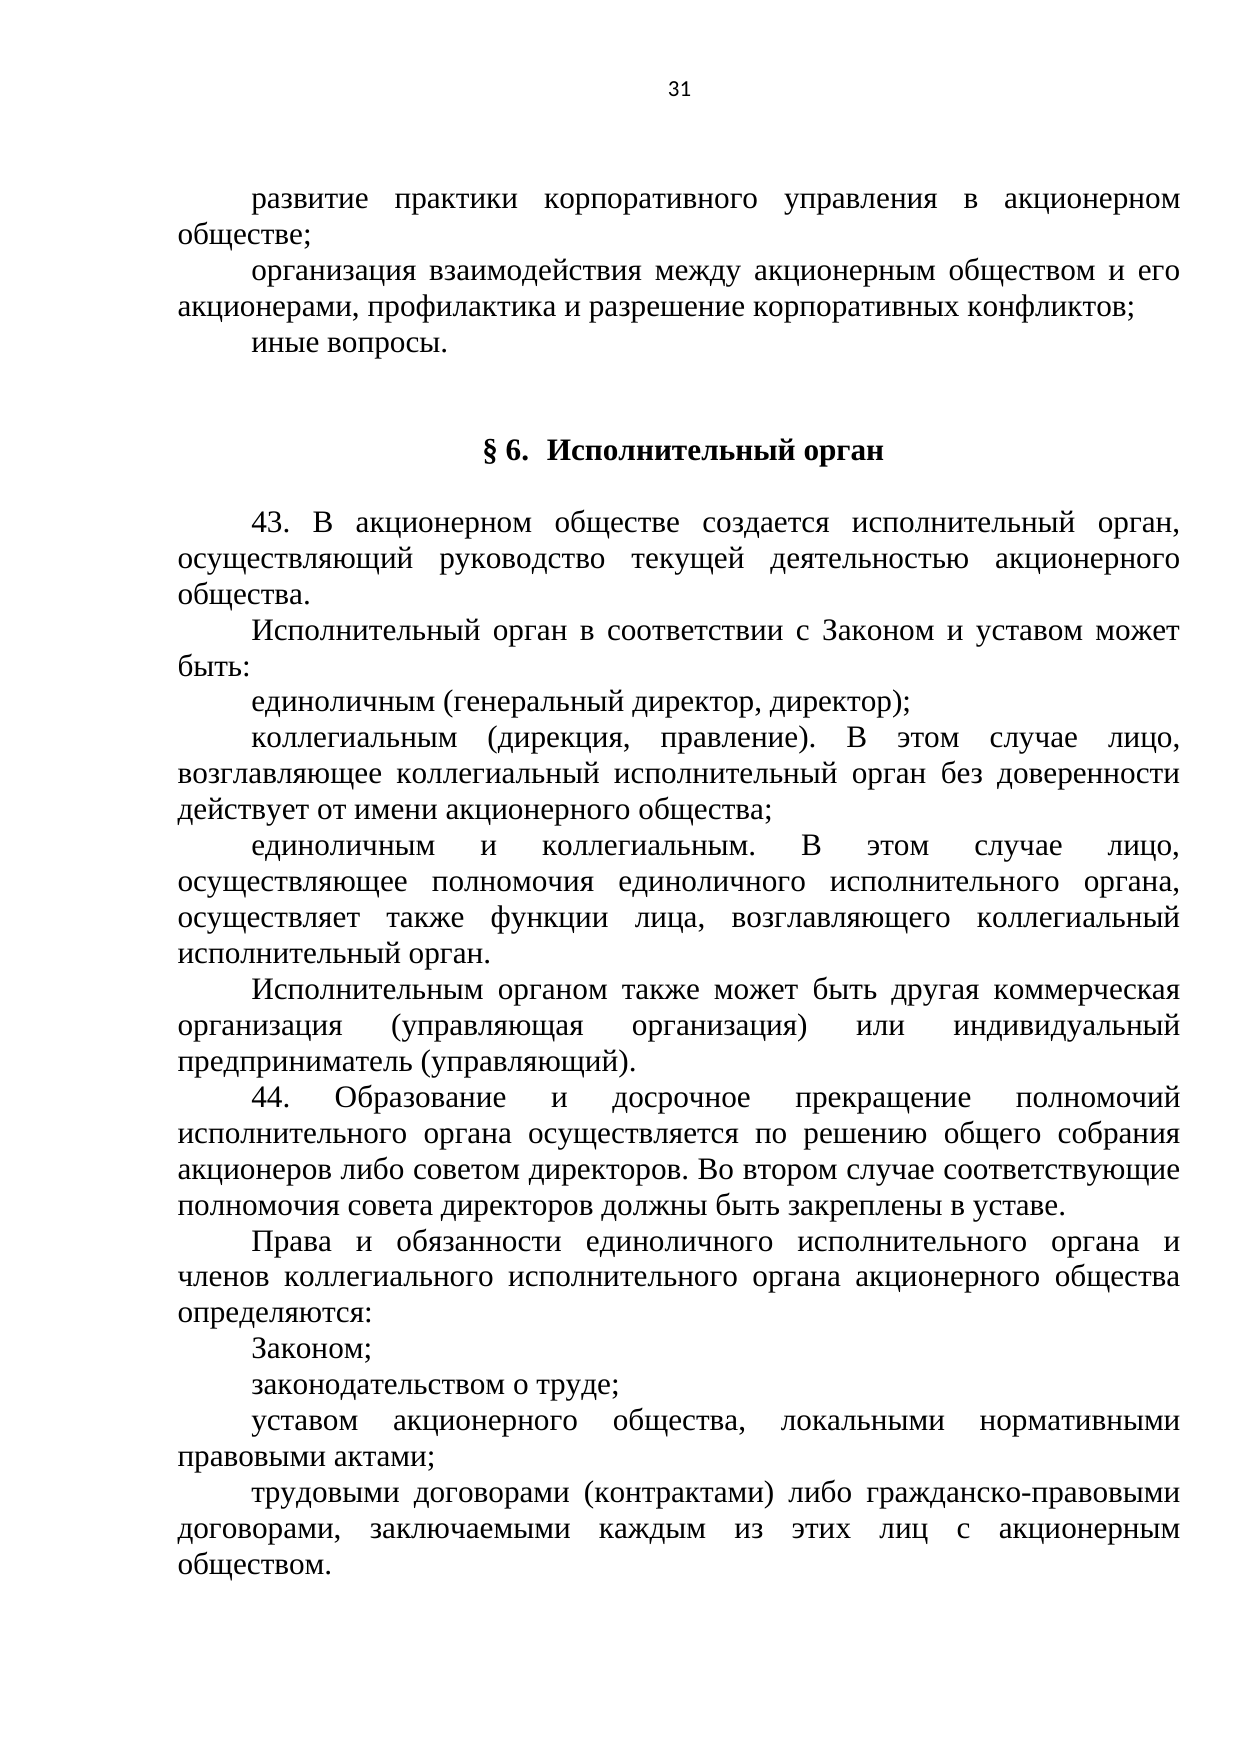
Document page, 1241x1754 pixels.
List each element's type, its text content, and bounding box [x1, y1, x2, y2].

text Права и обязанности единоличного исполнительного органа и членов коллегиального исполнительного органа акционерного общества определяются: [177, 1222, 1181, 1329]
text развитие практики корпоративного управления в акционерном обществе; [177, 179, 1181, 251]
text единоличным (генеральный директор, директор); [177, 683, 1181, 719]
text 43. В акционерном обществе создается исполнительный орган, осуществляющий руководство текущей деятельностью акционерного общества. [177, 503, 1181, 611]
text § 6. Исполнительный орган [177, 431, 1181, 467]
text единоличным и коллегиальным. В этом случае лицо, осуществляющее полномочия единоличного исполнительного органа, осуществляет также функции лица, возглавляющего коллегиальный исполнительный орган. [177, 826, 1181, 970]
text уставом акционерного общества, локальными нормативными правовыми актами; [177, 1401, 1181, 1473]
text организация взаимодействия между акционерным обществом и его акционерами, профилактика и разрешение корпоративных конфликтов; [177, 251, 1181, 323]
text коллегиальным (дирекция, правление). В этом случае лицо, возглавляющее коллегиальный исполнительный орган без доверенности действует от имени акционерного общества; [177, 719, 1181, 826]
text 44. Образование и досрочное прекращение полномочий исполнительного органа осуществляется по решению общего собрания акционеров либо советом директоров. Во втором случае соответствующие полномочия совета директоров должны быть закреплены в уставе. [177, 1078, 1181, 1222]
text Исполнительным органом также может быть другая коммерческая организация (управляющая организация) или индивидуальный предприниматель (управляющий). [177, 970, 1181, 1078]
text Исполнительный орган в соответствии с Законом и уставом может быть: [177, 611, 1181, 683]
text законодательством о труде; [177, 1366, 1181, 1401]
text иные вопросы. [177, 323, 1181, 359]
text Законом; [177, 1329, 1181, 1366]
text трудовыми договорами (контрактами) либо гражданско-правовыми договорами, заключаемыми каждым из этих лиц с акционерным обществом. [177, 1473, 1181, 1581]
